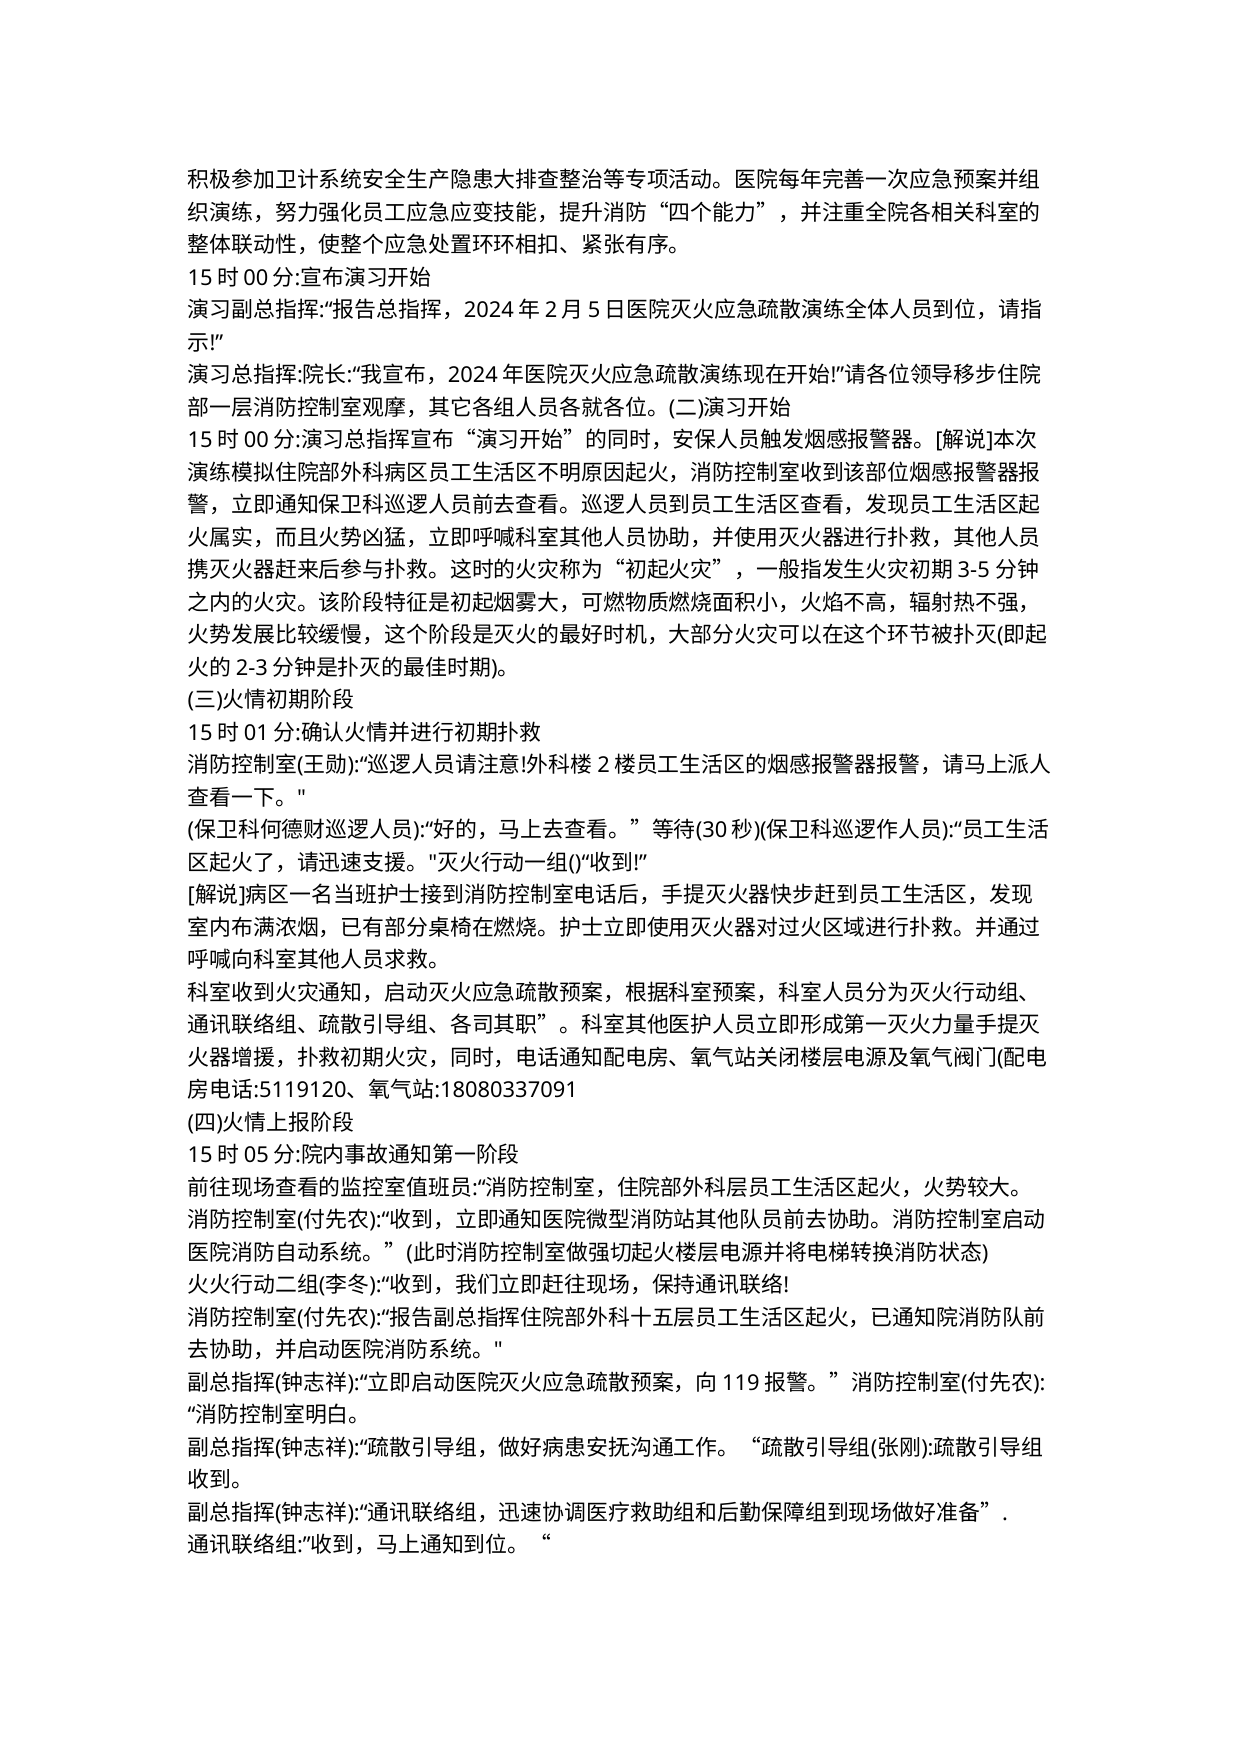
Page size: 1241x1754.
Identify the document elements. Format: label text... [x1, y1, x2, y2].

text 消防控制室(付先农):“收到，立即通知医院微型消防站其他队员前去协助。消防控制室启动医院消防自动系统。”(此时消防控制室做强切起火楼层电源并将电梯转换消防状态) [187, 1202, 1053, 1267]
text 15时 00分:演习总指挥宣布“演习开始”的同时，安保人员触发烟感报警器。[解说]本次演练模拟住院部外科病区员工生活区不明原因起火，消防控制室收到该部位烟感报警器报警，立即通知保卫科巡逻人员前去查看。巡逻人员到员工生活区查看，发现员工生活区起火属实，而且火势凶猛，立即呼喊科室其他人员协助，并使用灭火器进行扑救，其他人员携灭火器赶来后参与扑救。这时的火灾称为“初起火灾”，一般指发生火灾初期3-5 分钟之内的火灾。该阶段特征是初起烟雾大，可燃物质燃烧面积小，火焰不高，辐射热不强，火势发展比较缓慢，这个阶段是灭火的最好时机，大部分火灾可以在这个环节被扑灭(即起火的2-3分钟是扑灭的最佳时期)。 [187, 422, 1053, 682]
text 前往现场查看的监控室值班员:“消防控制室，住院部外科层员工生活区起火，火势较大。 [187, 1169, 1053, 1202]
text 副总指挥(钟志祥):“通讯联络组，迅速协调医疗救助组和后勤保障组到现场做好准备”. [187, 1494, 1053, 1527]
text 演习总指挥:院长:“我宣布，2024年医院灭火应急疏散演练现在开始!”请各位领导移步住院部一层消防控制室观摩，其它各组人员各就各位。(二)演习开始 [187, 357, 1053, 422]
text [187, 162, 1053, 259]
text 科室收到火灾通知，启动灭火应急疏散预案，根据科室预案，科室人员分为灭火行动组、通讯联络组、疏散引导组、各司其职”。科室其他医护人员立即形成第一灭火力量手提灭火器增援，扑救初期火灾，同时，电话通知配电房、氧气站关闭楼层电源及氧气阀门(配电房电话:5119120、氧气站:18080337091 [187, 974, 1053, 1104]
text 副总指挥(钟志祥):“立即启动医院灭火应急疏散预案，向119报警。”消防控制室(付先农):“消防控制室明白。 [187, 1364, 1053, 1429]
text (三)火情初期阶段 [187, 682, 1053, 714]
text 消防控制室(王勋):“巡逻人员请注意!外科楼 2楼员工生活区的烟感报警器报警，请马上派人查看一下。" [187, 747, 1053, 812]
text 消防控制室(付先农):“报告副总指挥住院部外科十五层员工生活区起火，已通知院消防队前去协助，并启动医院消防系统。" [187, 1299, 1053, 1364]
text 15时 05分:院内事故通知第一阶段 [187, 1137, 1053, 1169]
text 15时 01分:确认火情并进行初期扑救 [187, 714, 1053, 747]
text 火火行动二组(李冬):“收到，我们立即赶往现场，保持通讯联络! [187, 1267, 1053, 1299]
text 15时00分:宣布演习开始 [187, 259, 1053, 292]
text 副总指挥(钟志祥):“疏散引导组，做好病患安抚沟通工作。“疏散引导组(张刚):疏散引导组收到。 [187, 1429, 1053, 1494]
text (四)火情上报阶段 [187, 1104, 1053, 1137]
text [解说]病区一名当班护士接到消防控制室电话后，手提灭火器快步赶到员工生活区，发现室内布满浓烟，已有部分桌椅在燃烧。护士立即使用灭火器对过火区域进行扑救。并通过呼喊向科室其他人员求救。 [187, 877, 1053, 974]
text 演习副总指挥:“报告总指挥，2024年2月5日医院灭火应急疏散演练全体人员到位，请指示!” [187, 292, 1053, 357]
text 通讯联络组:”收到，马上通知到位。“ [187, 1527, 1053, 1559]
text (保卫科何德财巡逻人员):“好的，马上去查看。”等待(30秒)(保卫科巡逻作人员):“员工生活区起火了，请迅速支援。"灭火行动一组()“收到!” [187, 812, 1053, 877]
